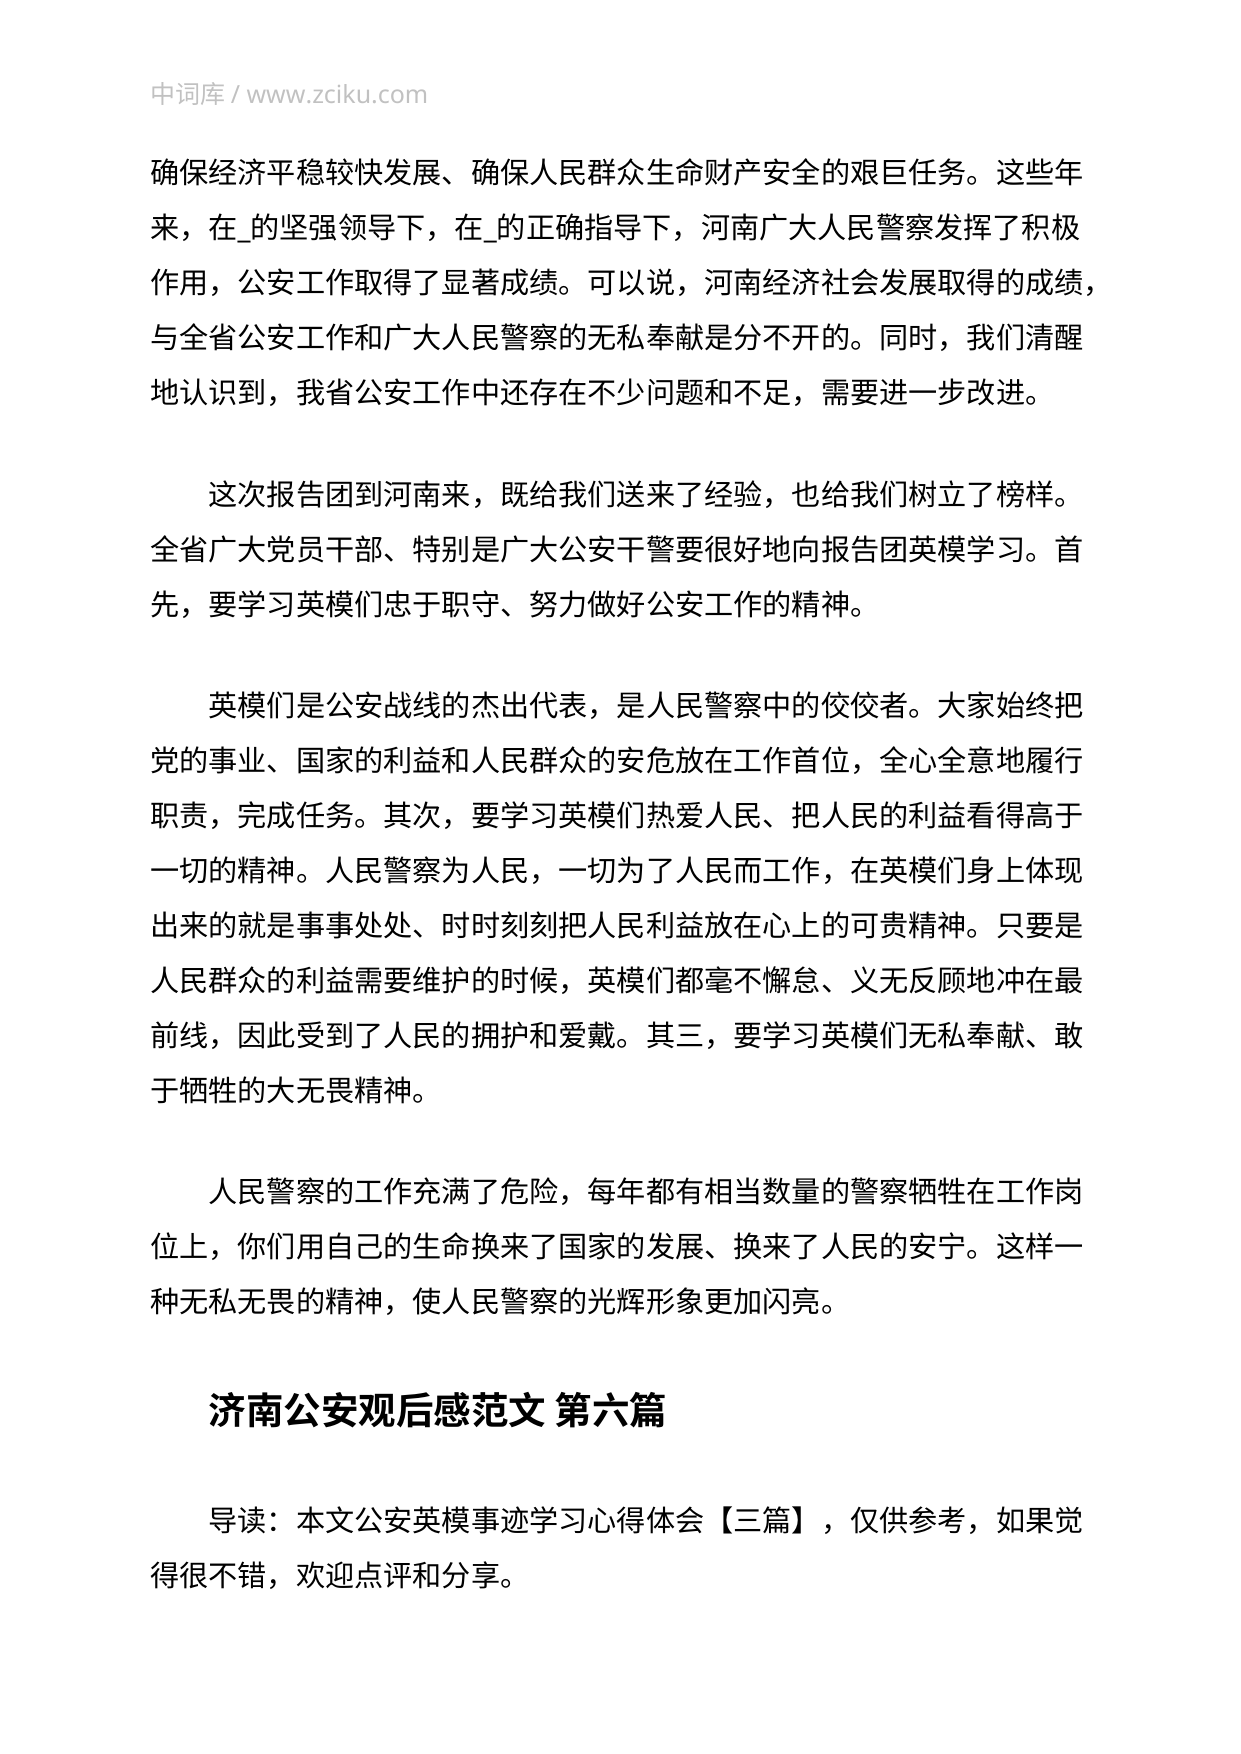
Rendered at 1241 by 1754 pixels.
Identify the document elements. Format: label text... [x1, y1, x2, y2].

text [150, 150, 1090, 412]
text 人民警察的工作充满了危险，每年都有相当数量的警察牺牲在工作岗位上，你们用自己的生命换来了国家的发展、换来了人民的安宁。这样一种无私无畏的精神，使人民警察的光辉形象更加闪亮。 [150, 1169, 1090, 1321]
text 这次报告团到河南来，既给我们送来了经验，也给我们树立了榜样。全省广大党员干部、特别是广大公安干警要很好地向报告团英模学习。首先，要学习英模们忠于职守、努力做好公安工作的精神。 [150, 471, 1090, 623]
text 导读：本文公安英模事迹学习心得体会【三篇】，仅供参考，如果觉得很不错，欢迎点评和分享。 [150, 1498, 1090, 1595]
text 济南公安观后感范文 第六篇 [150, 1381, 1090, 1435]
text 英模们是公安战线的杰出代表，是人民警察中的佼佼者。大家始终把党的事业、国家的利益和人民群众的安危放在工作首位，全心全意地履行职责，完成任务。其次，要学习英模们热爱人民、把人民的利益看得高于一切的精神。人民警察为人民，一切为了人民而工作，在英模们身上体现出来的就是事事处处、时时刻刻把人民利益放在心上的可贵精神。只要是人民群众的利益需要维护的时候，英模们都毫不懈怠、义无反顾地冲在最前线，因此受到了人民的拥护和爱戴。其三，要学习英模们无私奉献、敢于牺牲的大无畏精神。 [150, 683, 1090, 1109]
